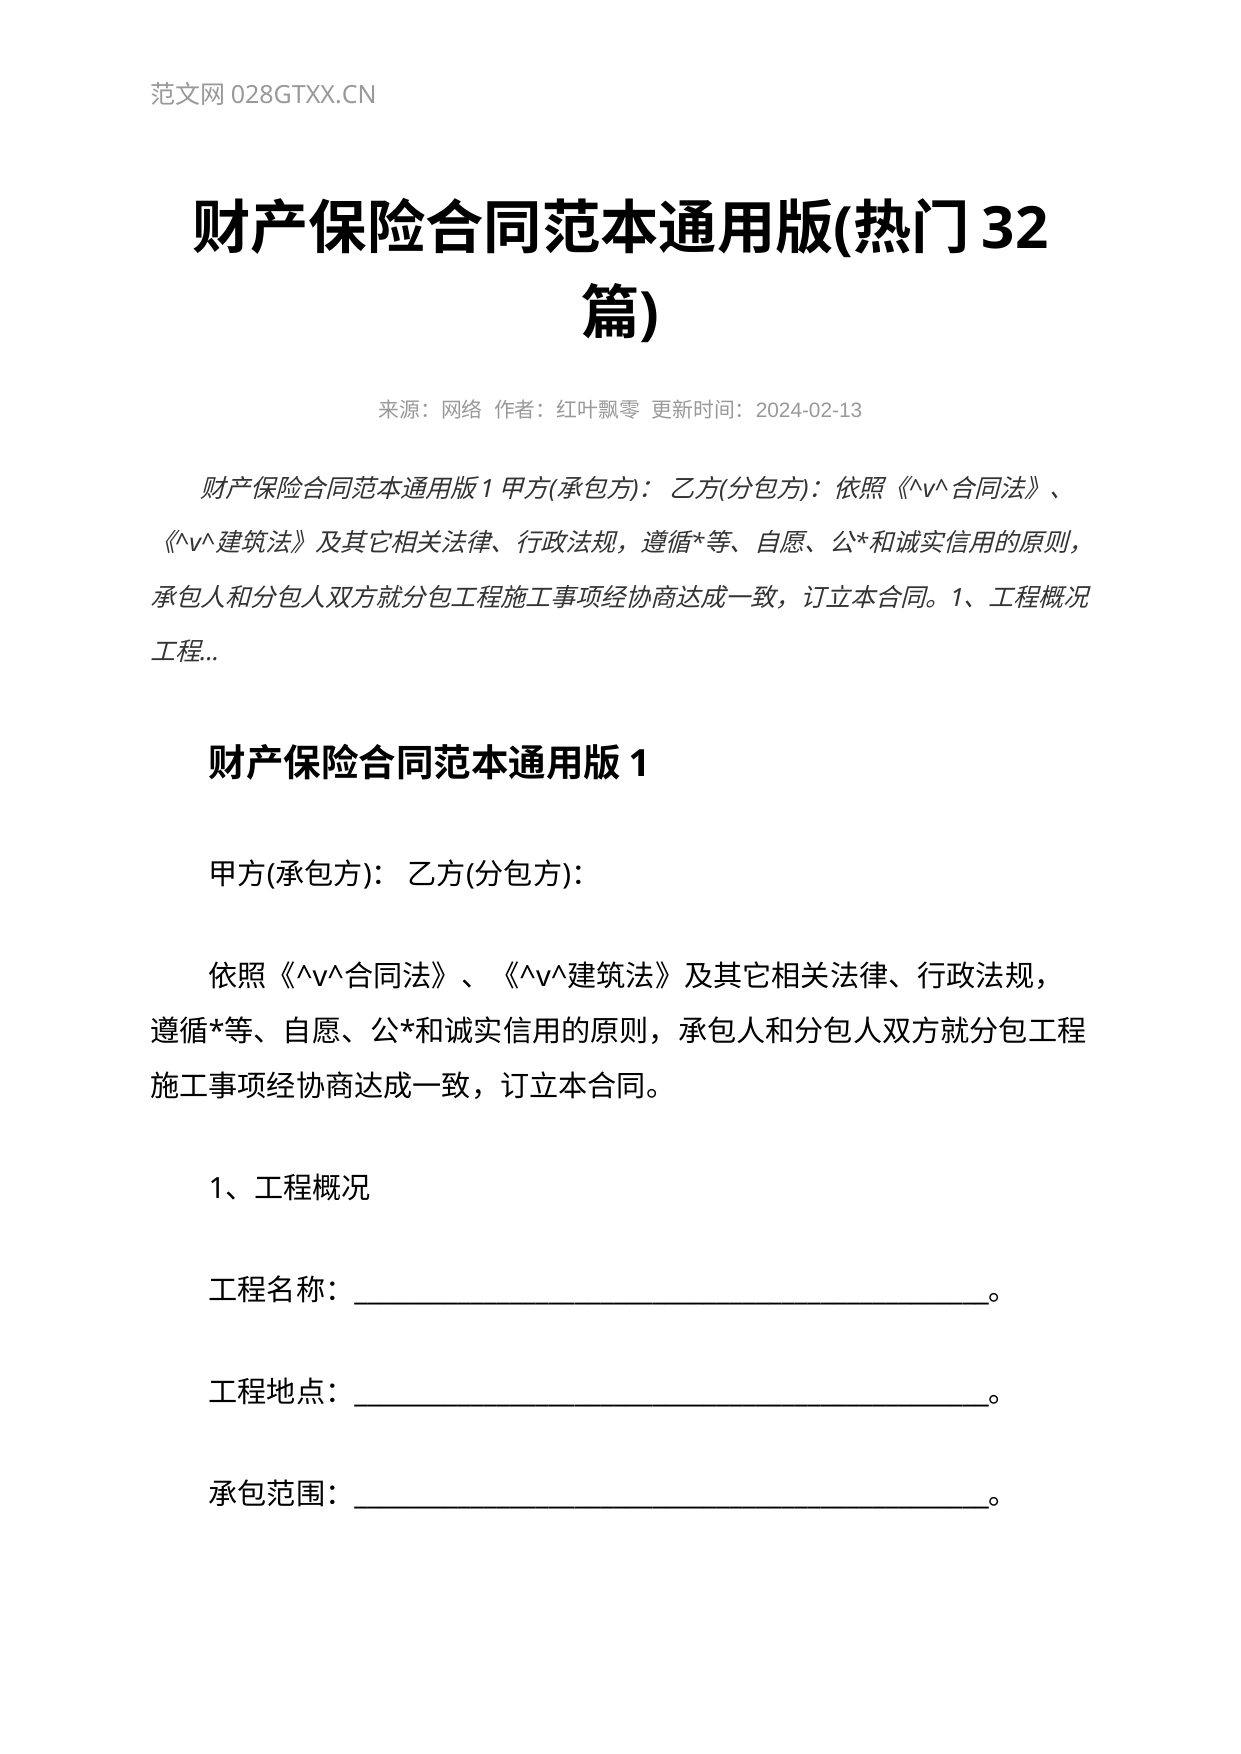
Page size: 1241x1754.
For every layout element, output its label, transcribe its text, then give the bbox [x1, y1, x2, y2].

text 工程名称：_________________________________________________。 [150, 1266, 1090, 1309]
text 财产保险合同范本通用版1 [150, 733, 1090, 787]
text 来源：网络 作者：红叶飘零 更新时间：2024-02-13 [150, 398, 1090, 422]
text 工程地点：_________________________________________________。 [150, 1368, 1090, 1411]
text 承包范围：_________________________________________________。 [150, 1470, 1090, 1513]
text 1、工程概况 [150, 1164, 1090, 1207]
subtitle 财产保险合同范本通用版(热门32篇) [150, 181, 1090, 351]
text 财产保险合同范本通用版1甲方(承包方)： 乙方(分包方)：依照《^v^合同法》、《^v^建筑法》及其它相关法律、行政法规，遵循*等、自愿、公*和诚实信用的原则，承包人和分包人双方就分包工程施工事项经协商达成一致，订立本合同。1、工程概况工程... [150, 468, 1090, 668]
text 依照《^v^合同法》、《^v^建筑法》及其它相关法律、行政法规，遵循*等、自愿、公*和诚实信用的原则，承包人和分包人双方就分包工程施工事项经协商达成一致，订立本合同。 [150, 952, 1090, 1105]
text 甲方(承包方)： 乙方(分包方)： [150, 851, 1090, 893]
